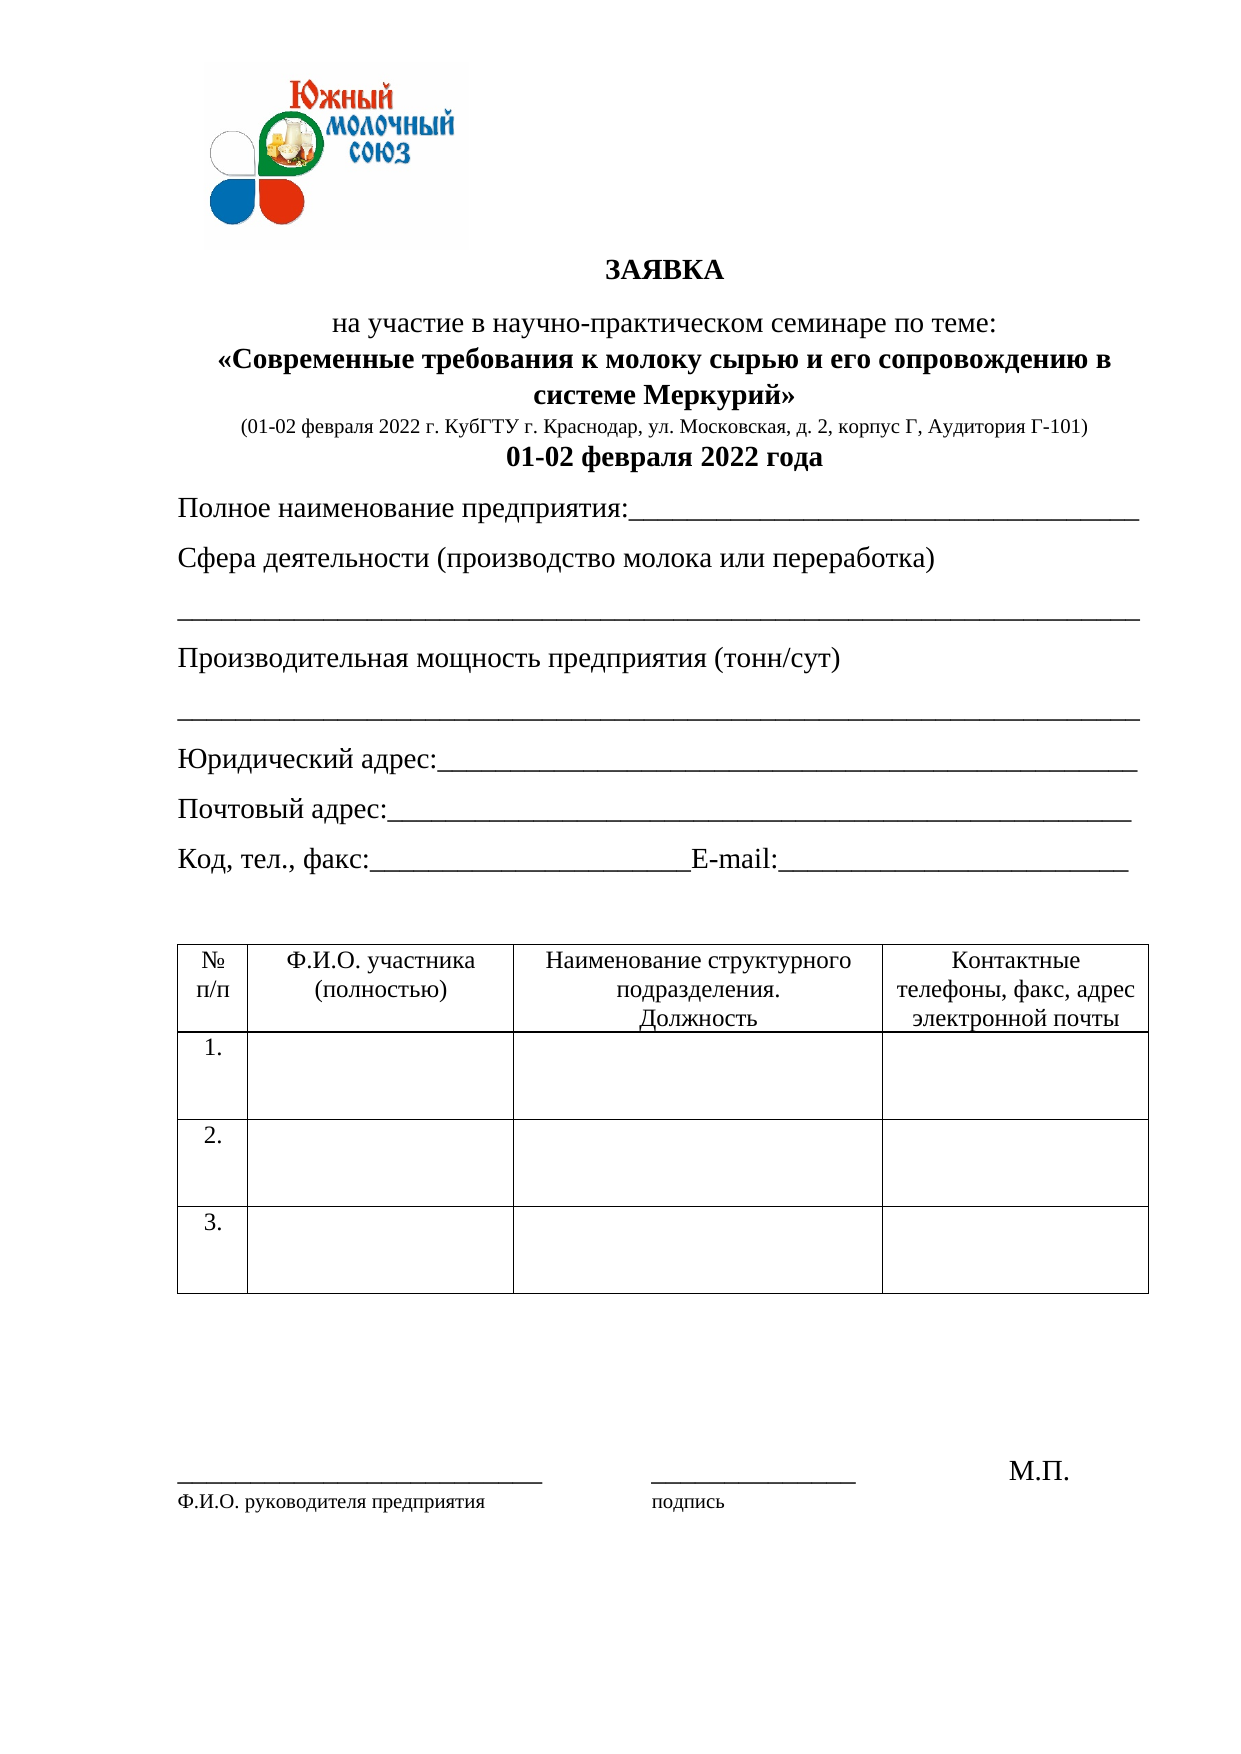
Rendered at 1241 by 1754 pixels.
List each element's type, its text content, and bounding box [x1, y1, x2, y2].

text Полное наименование предприятия:___________________________________ [177, 490, 1152, 523]
text 01-02 февраля 2022 года [177, 439, 1152, 473]
text _________________________ ______________ М.П. [177, 1453, 1152, 1486]
text Почтовый адрес:___________________________________________________ [177, 791, 1152, 824]
text Сфера деятельности (производство молока или переработка) [177, 540, 1152, 573]
table_cell [248, 1033, 513, 1119]
table_cell 2. [178, 1120, 247, 1206]
text __________________________________________________________________ [177, 691, 1152, 724]
table_cell [883, 1120, 1148, 1206]
table_cell [514, 1207, 882, 1293]
text (01-02 февраля 2022 г. КубГТУ г. Краснодар, ул. Московская, д. 2, корпус Г, Аудитория Г-101) [177, 413, 1152, 438]
table_cell [514, 1033, 882, 1119]
table_header Наименование структурного подразделения. Должность [514, 945, 882, 1031]
text Код, тел., факс:______________________E-mail:________________________ [177, 841, 1152, 875]
text ЗАЯВКА [177, 118, 1152, 286]
text Производительная мощность предприятия (тонн/сут) [177, 640, 1152, 674]
table_cell [514, 1120, 882, 1206]
text на участие в научно-практическом семинаре по теме: [177, 305, 1152, 339]
table_cell [883, 1033, 1148, 1119]
table_cell 3. [178, 1207, 247, 1293]
table_cell [248, 1207, 513, 1293]
picture [203, 62, 469, 250]
table_header Контактные телефоны, факс, адрес электронной почты [883, 945, 1148, 1031]
text Юридический адрес:________________________________________________ [177, 741, 1152, 774]
text Ф.И.О. руководителя предприятия подпись [177, 1489, 1152, 1513]
text «Современные требования к молоку сырью и его сопровождению в системе Меркурий» [177, 341, 1152, 411]
table_header Ф.И.О. участника (полностью) [248, 945, 513, 1031]
table_cell 1. [178, 1033, 247, 1119]
text __________________________________________________________________ [177, 590, 1152, 624]
table_cell [883, 1207, 1148, 1293]
table_cell [248, 1120, 513, 1206]
table_header № п/п [178, 945, 247, 1031]
